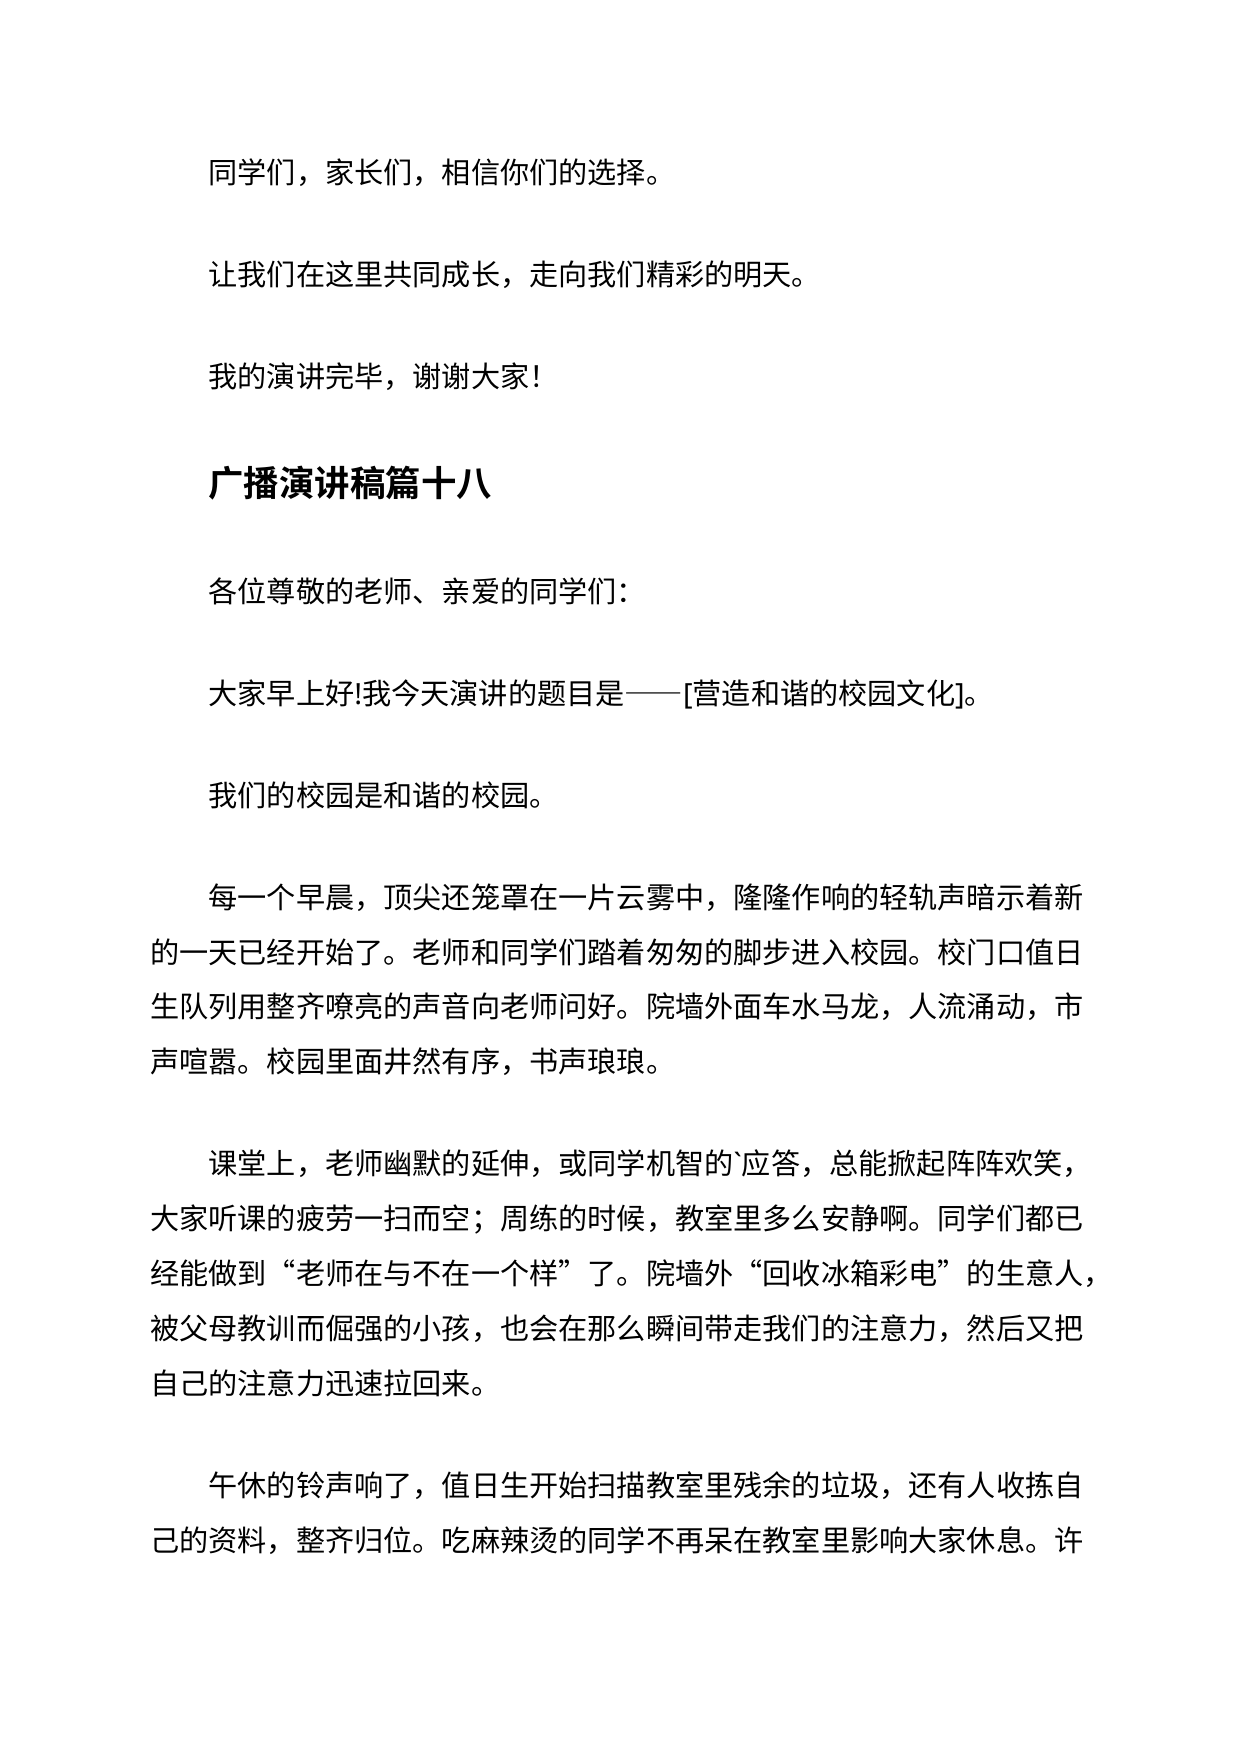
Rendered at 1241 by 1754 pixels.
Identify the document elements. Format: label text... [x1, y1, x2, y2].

text 我的演讲完毕，谢谢大家！ [150, 353, 1090, 396]
text 广播演讲稿篇十八 [150, 455, 1090, 507]
text 课堂上，老师幽默的延伸，或同学机智的`应答，总能掀起阵阵欢笑，大家听课的疲劳一扫而空；周练的时候，教室里多么安静啊。同学们都已经能做到“老师在与不在一个样”了。院墙外“回收冰箱彩电”的生意人，被父母教训而倔强的小孩，也会在那么瞬间带走我们的注意力，然后又把自己的注意力迅速拉回来。 [150, 1141, 1090, 1403]
text 各位尊敬的老师、亲爱的同学们： [150, 569, 1090, 611]
text 每一个早晨，顶尖还笼罩在一片云雾中，隆隆作响的轻轨声暗示着新的一天已经开始了。老师和同学们踏着匆匆的脚步进入校园。校门口值日生队列用整齐嘹亮的声音向老师问好。院墙外面车水马龙，人流涌动，市声喧嚣。校园里面井然有序，书声琅琅。 [150, 874, 1090, 1081]
text 让我们在这里共同成长，走向我们精彩的明天。 [150, 252, 1090, 294]
text 大家早上好!我今天演讲的题目是——[营造和谐的校园文化]。 [150, 671, 1090, 713]
text 我们的校园是和谐的校园。 [150, 772, 1090, 815]
text 同学们，家长们，相信你们的选择。 [150, 150, 1090, 192]
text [150, 1462, 1090, 1559]
